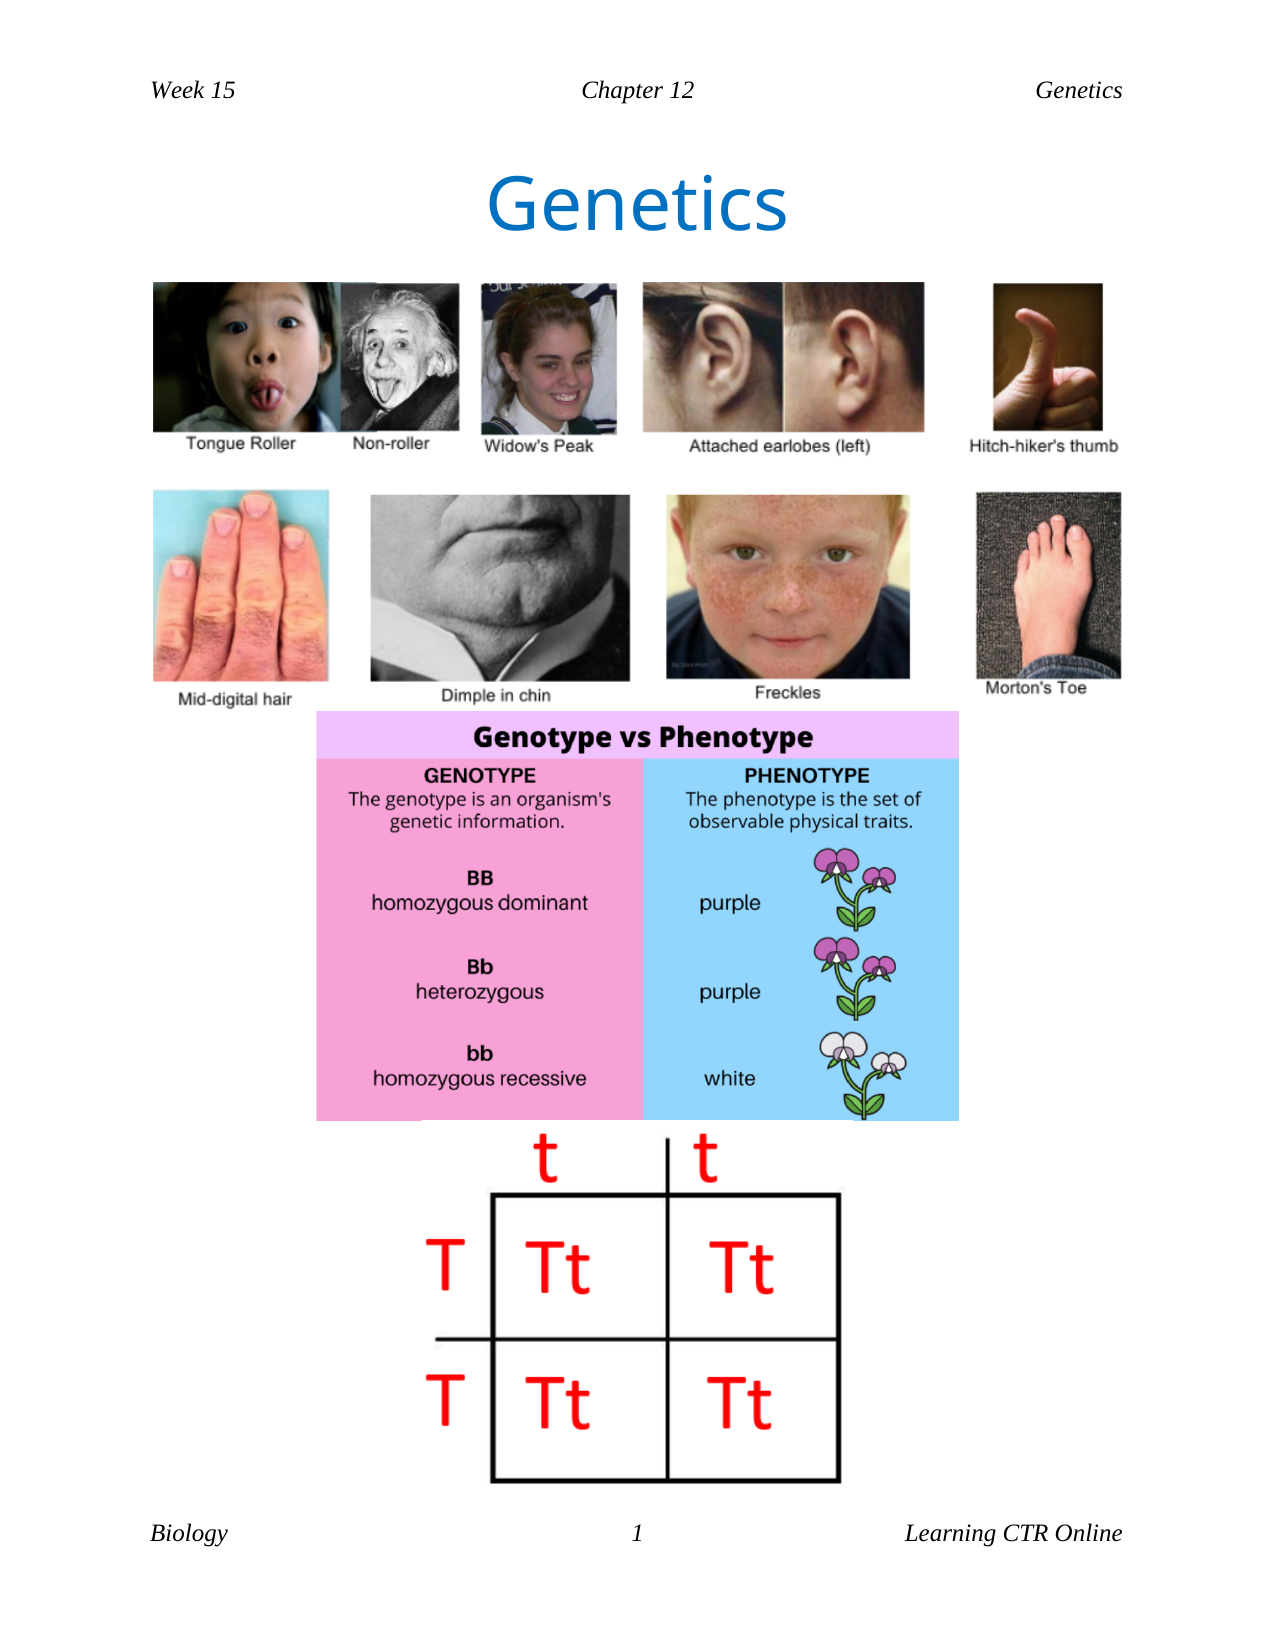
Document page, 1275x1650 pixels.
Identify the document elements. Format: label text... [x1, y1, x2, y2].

picture [150, 280, 1125, 1495]
text Genetics [150, 150, 1125, 252]
